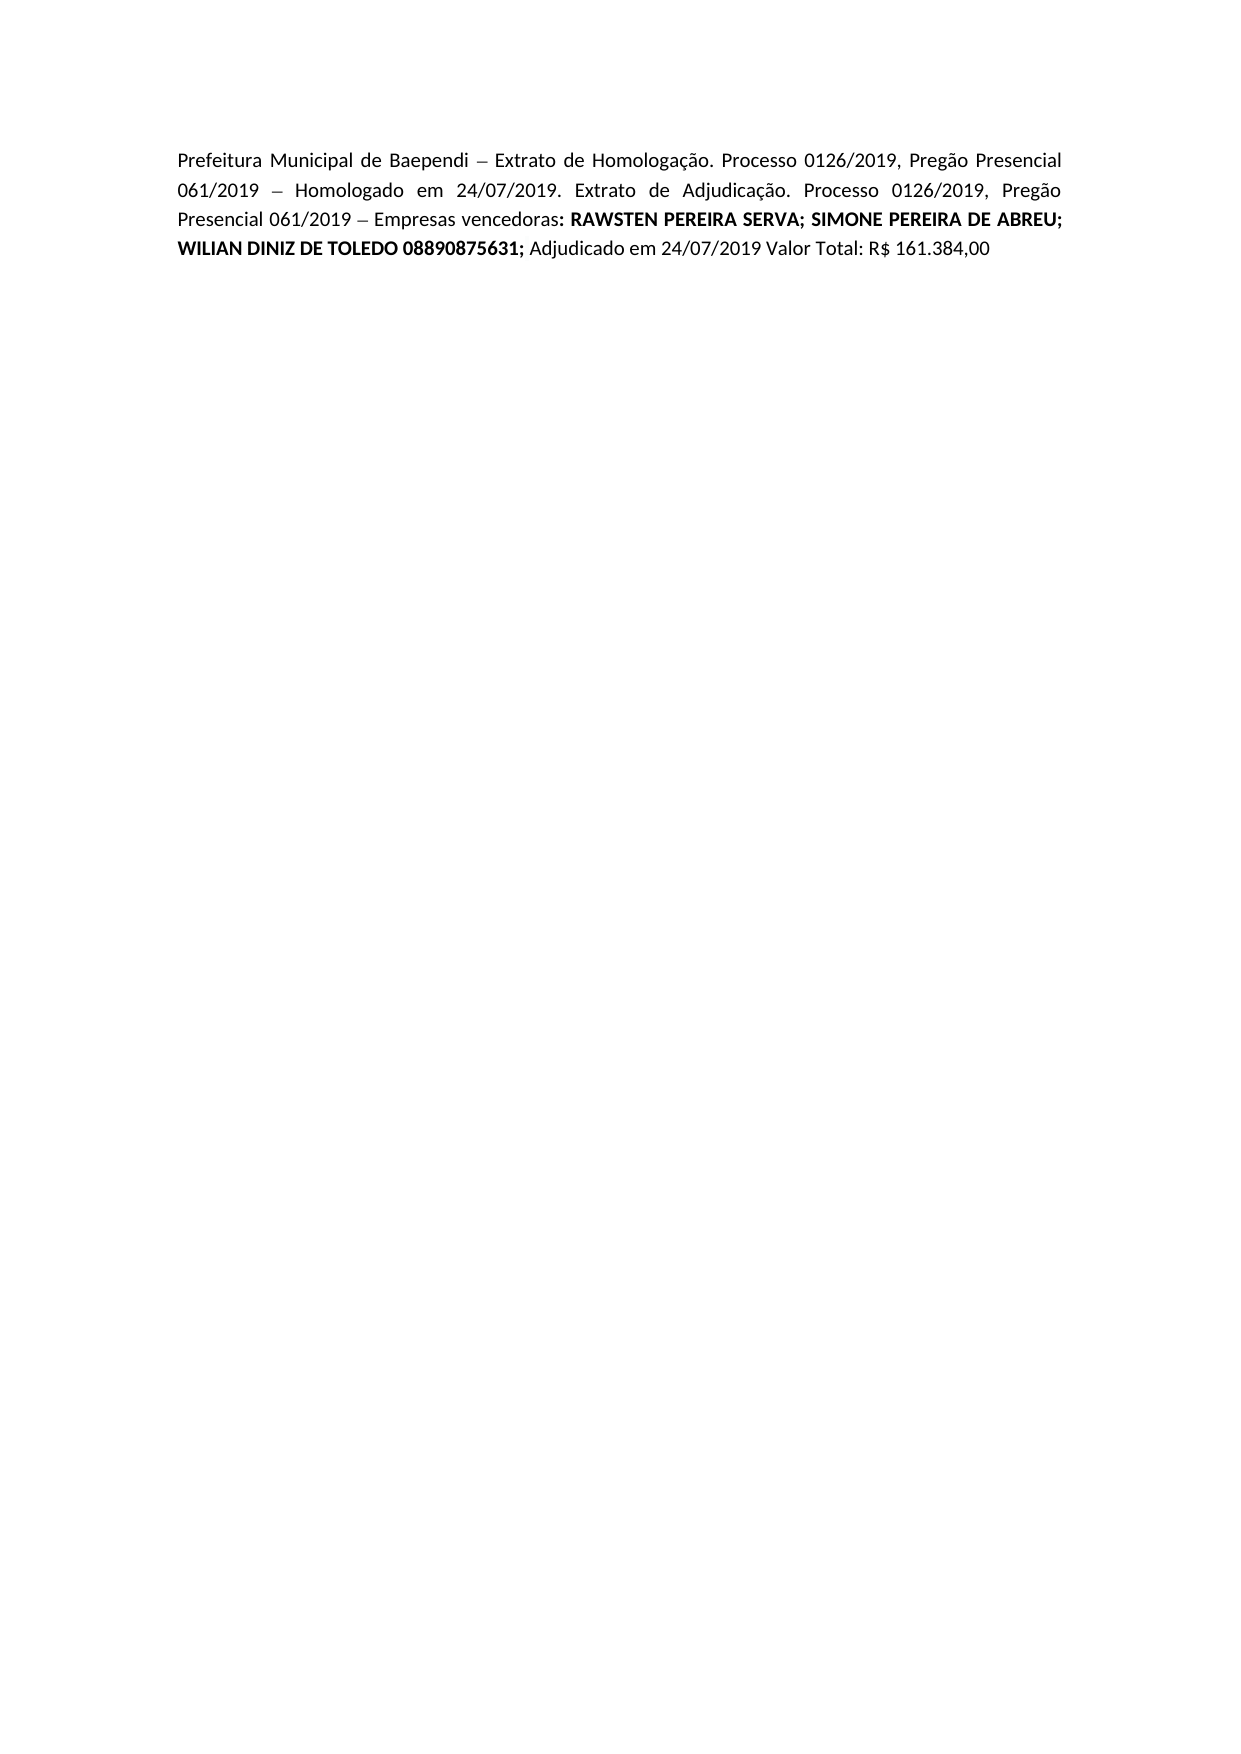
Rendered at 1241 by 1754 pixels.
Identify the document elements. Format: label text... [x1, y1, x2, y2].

text Prefeitura Municipal de Baependi – Extrato de Homologação. Processo 0126/2019, Pregão Presencial 061/2019 – Homologado em 24/07/2019. Extrato de Adjudicação. Processo 0126/2019, Pregão Presencial 061/2019 – Empresas vencedoras: RAWSTEN PEREIRA SERVA; SIMONE PEREIRA DE ABREU; WILIAN DINIZ DE TOLEDO 08890875631; Adjudicado em 24/07/2019 Valor Total: R$ 161.384,00 [177, 148, 1063, 261]
